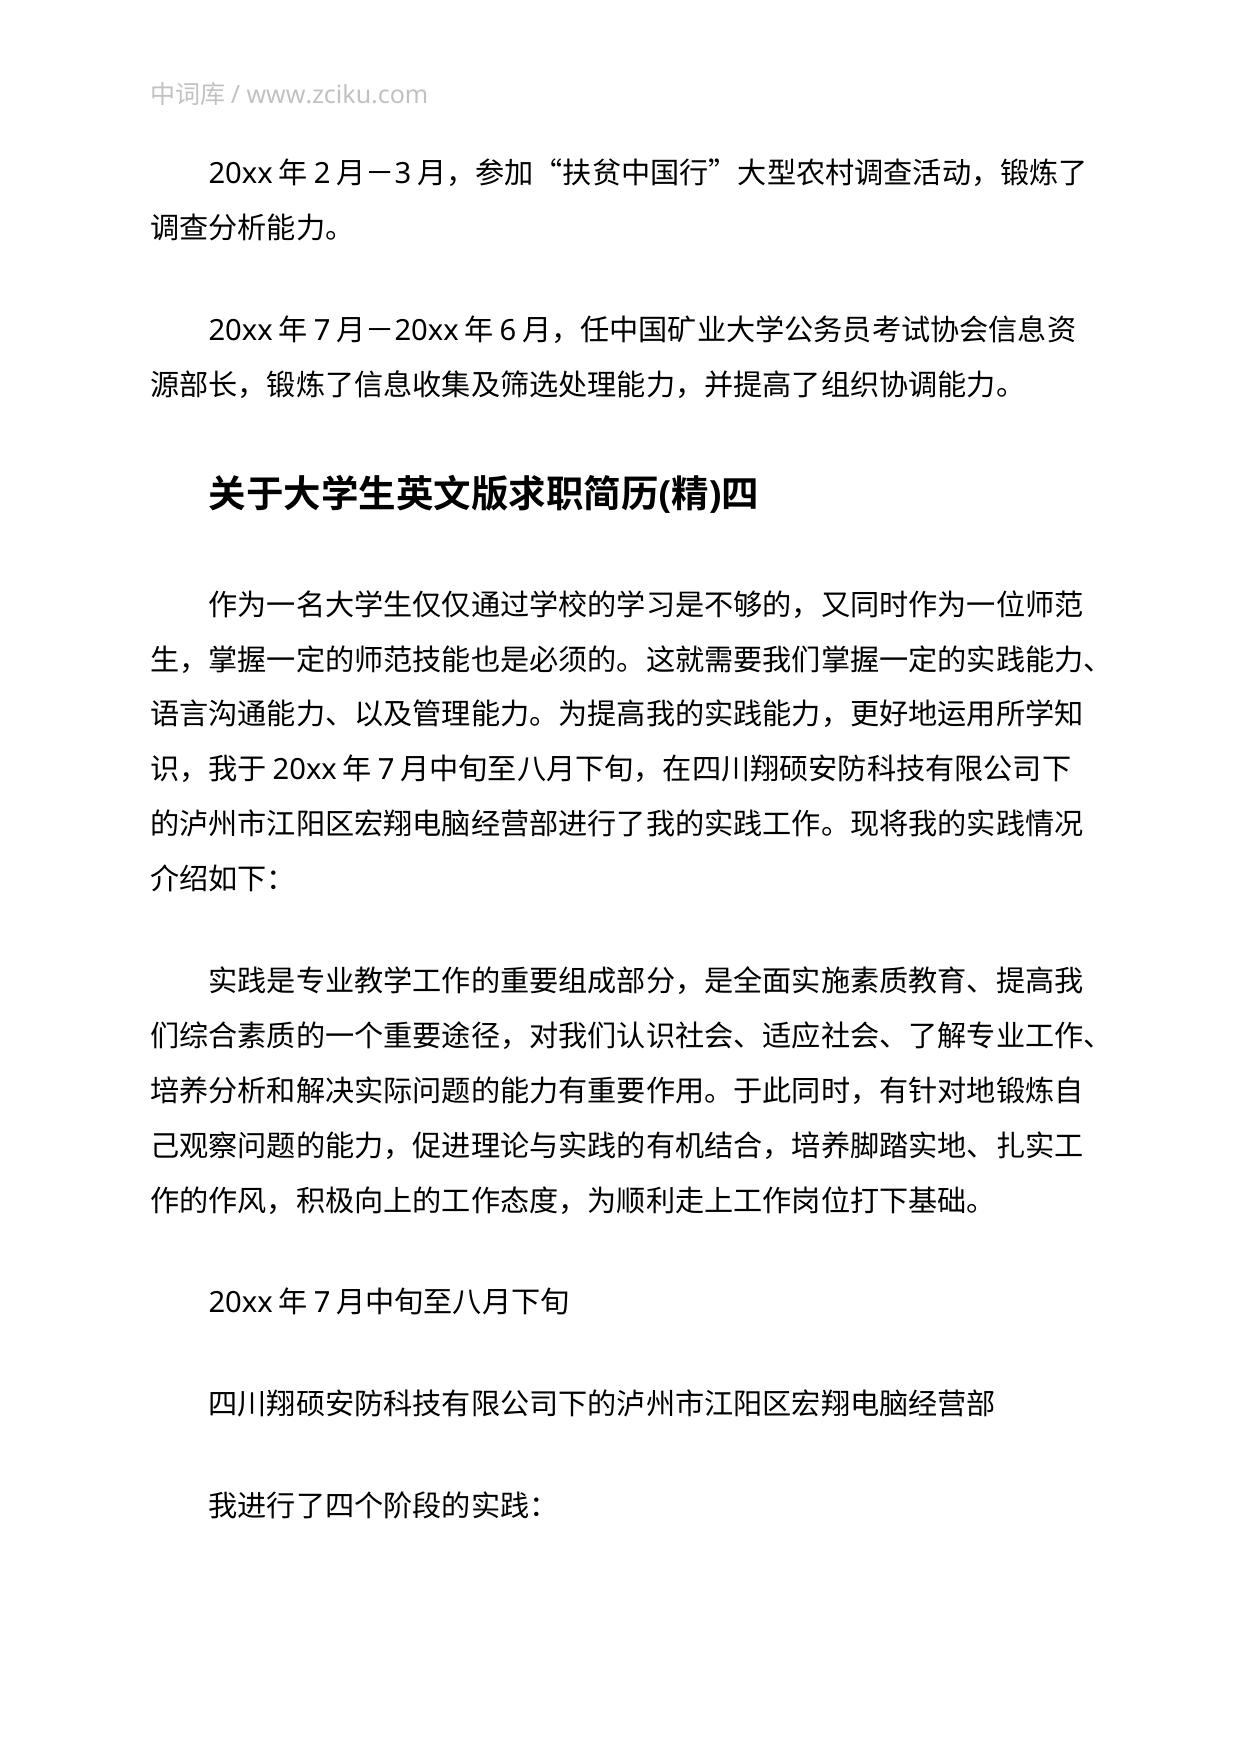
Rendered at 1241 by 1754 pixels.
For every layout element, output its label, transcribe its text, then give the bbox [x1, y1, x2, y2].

text 20xx年2月－3月，参加“扶贫中国行”大型农村调查活动，锻炼了调查分析能力。 [150, 150, 1090, 247]
text 20xx年7月中旬至八月下旬 [150, 1279, 1090, 1321]
text 四川翔硕安防科技有限公司下的泸州市江阳区宏翔电脑经营部 [150, 1381, 1090, 1423]
text 20xx年7月－20xx年6月，任中国矿业大学公务员考试协会信息资源部长，锻炼了信息收集及筛选处理能力，并提高了组织协调能力。 [150, 307, 1090, 404]
text 我进行了四个阶段的实践： [150, 1483, 1090, 1525]
text 关于大学生英文版求职简历(精)四 [150, 463, 1090, 518]
text 实践是专业教学工作的重要组成部分，是全面实施素质教育、提高我们综合素质的一个重要途径，对我们认识社会、适应社会、了解专业工作、培养分析和解决实际问题的能力有重要作用。于此同时，有针对地锻炼自己观察问题的能力，促进理论与实践的有机结合，培养脚踏实地、扎实工作的作风，积极向上的工作态度，为顺利走上工作岗位打下基础。 [150, 957, 1090, 1219]
text 作为一名大学生仅仅通过学校的学习是不够的，又同时作为一位师范生，掌握一定的师范技能也是必须的。这就需要我们掌握一定的实践能力、语言沟通能力、以及管理能力。为提高我的实践能力，更好地运用所学知识，我于20xx年7月中旬至八月下旬，在四川翔硕安防科技有限公司下的泸州市江阳区宏翔电脑经营部进行了我的实践工作。现将我的实践情况介绍如下： [150, 581, 1090, 898]
